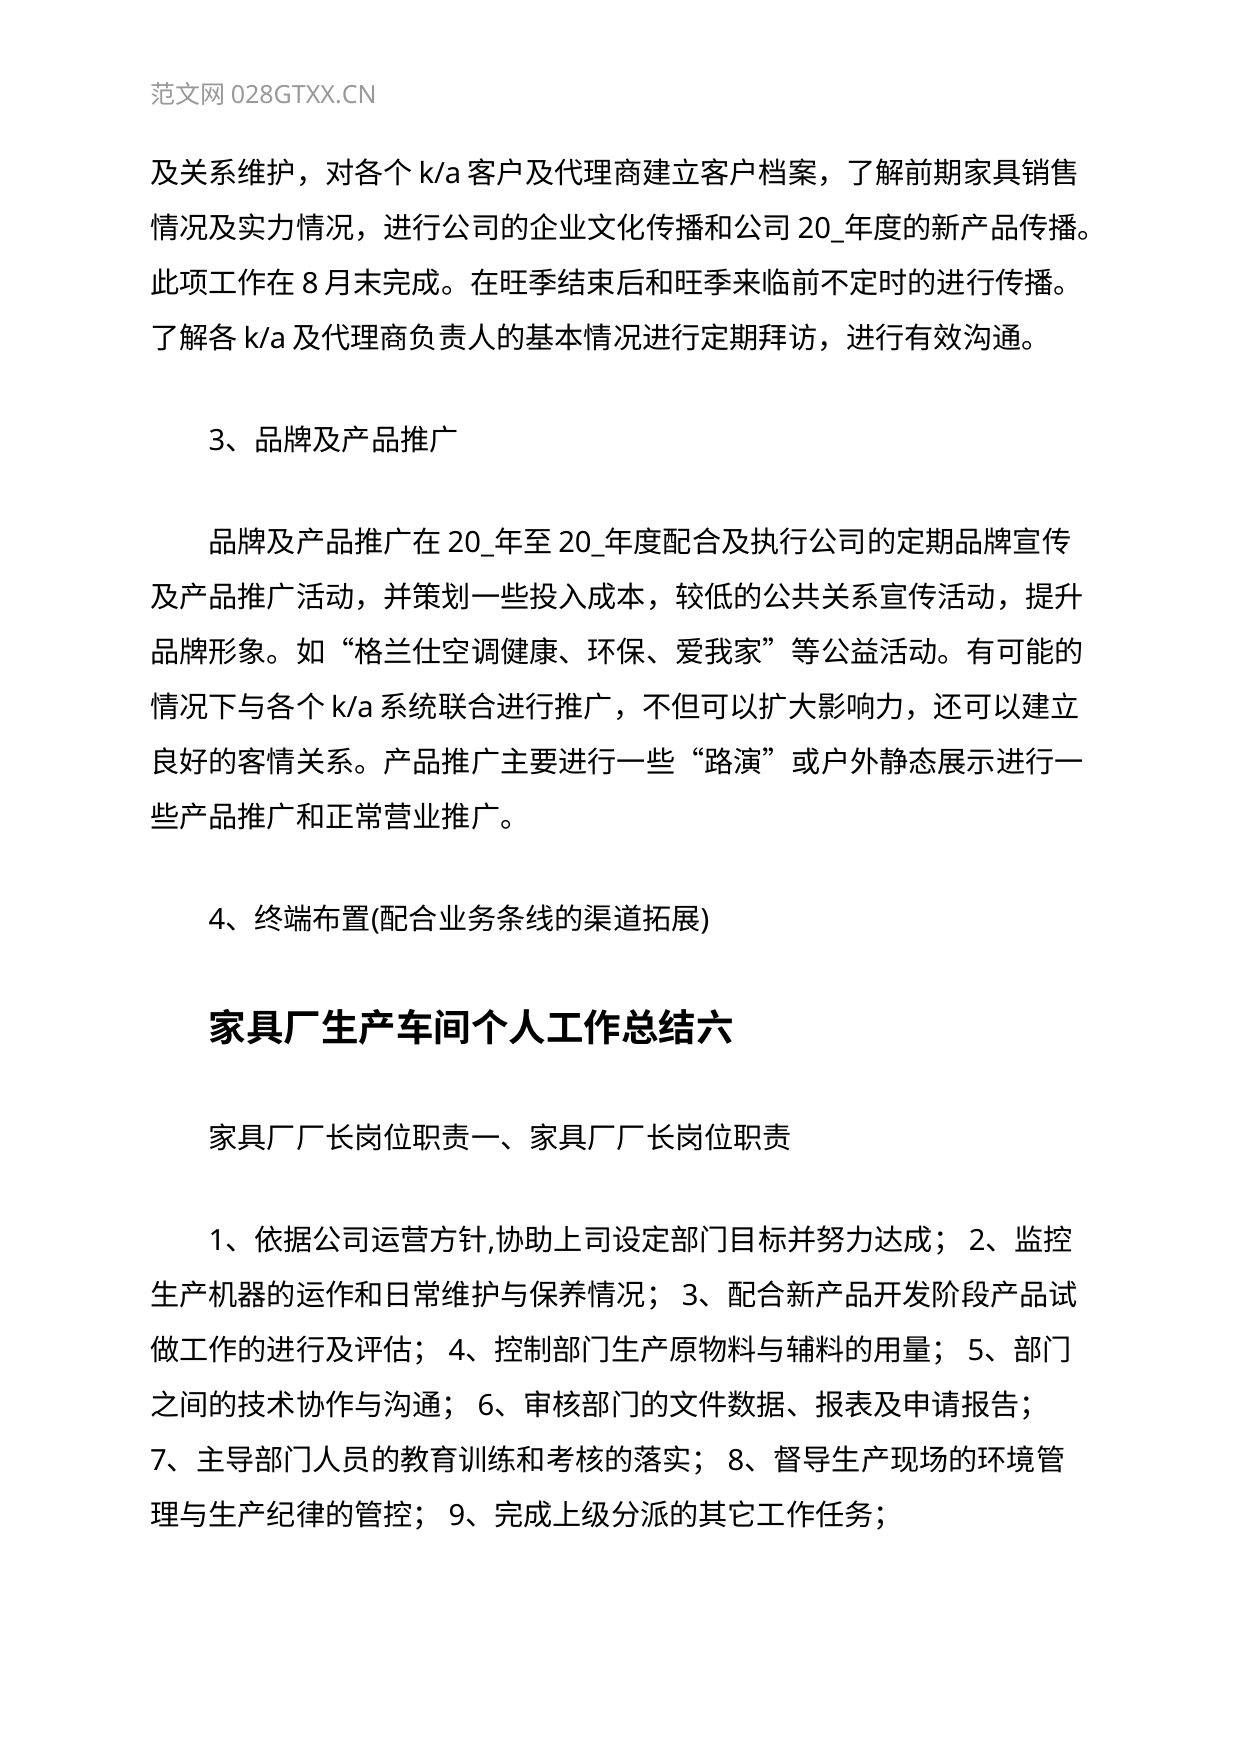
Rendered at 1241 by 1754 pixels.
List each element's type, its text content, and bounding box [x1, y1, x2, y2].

text 家具厂厂长岗位职责一、家具厂厂长岗位职责 [150, 1115, 1090, 1157]
text 4、终端布置(配合业务条线的渠道拓展) [150, 895, 1090, 938]
text 3、品牌及产品推广 [150, 417, 1090, 459]
text 品牌及产品推广在20_年至20_年度配合及执行公司的定期品牌宣传及产品推广活动，并策划一些投入成本，较低的公共关系宣传活动，提升品牌形象。如“格兰仕空调健康、环保、爱我家”等公益活动。有可能的情况下与各个k/a系统联合进行推广，不但可以扩大影响力，还可以建立良好的客情关系。产品推广主要进行一些“路演”或户外静态展示进行一些产品推广和正常营业推广。 [150, 519, 1090, 836]
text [150, 150, 1090, 357]
text 1、依据公司运营方针,协助上司设定部门目标并努力达成； 2、监控生产机器的运作和日常维护与保养情况； 3、配合新产品开发阶段产品试做工作的进行及评估； 4、控制部门生产原物料与辅料的用量； 5、部门之间的技术协作与沟通； 6、审核部门的文件数据、报表及申请报告； 7、主导部门人员的教育训练和考核的落实； 8、督导生产现场的环境管理与生产纪律的管控； 9、完成上级分派的其它工作任务； [150, 1217, 1090, 1534]
text 家具厂生产车间个人工作总结六 [150, 997, 1090, 1052]
